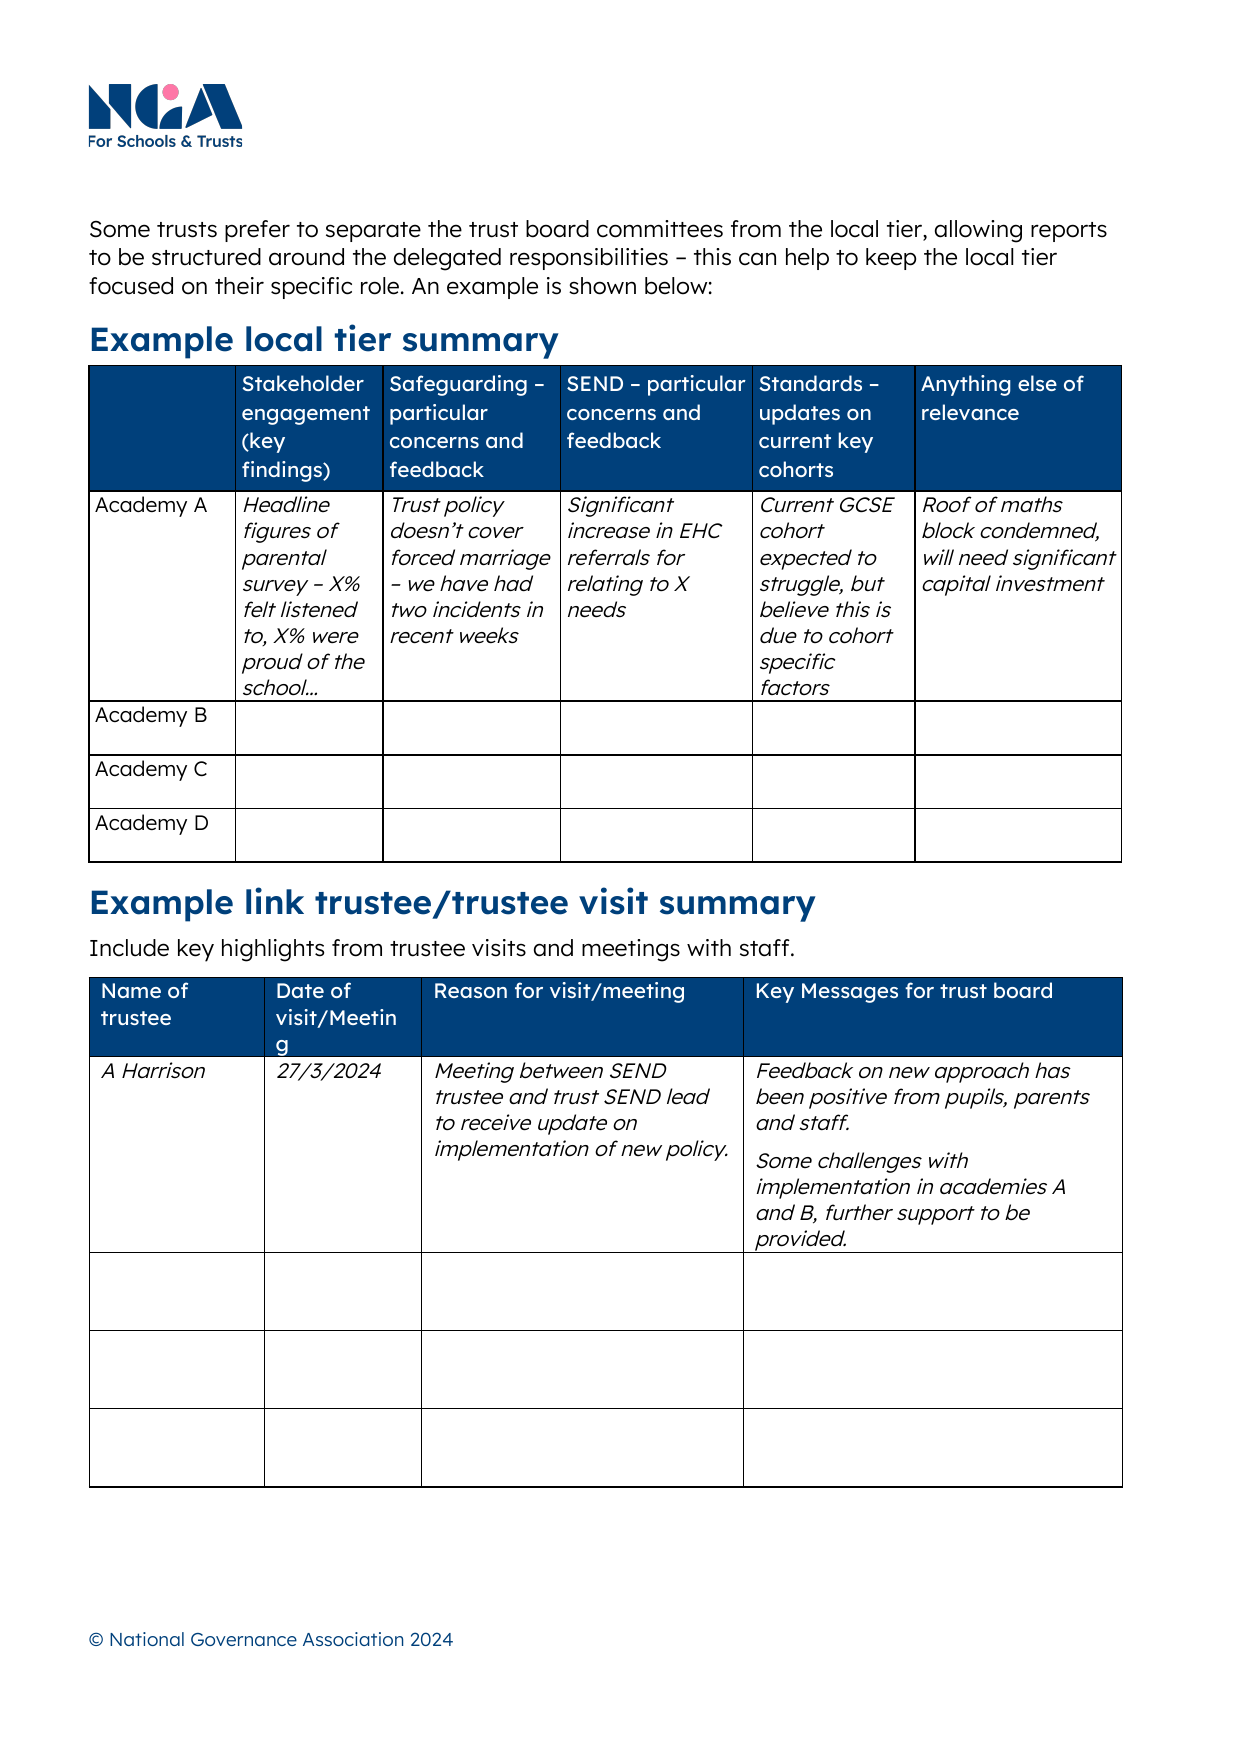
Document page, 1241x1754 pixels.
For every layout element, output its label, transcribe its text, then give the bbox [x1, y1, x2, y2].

table_cell [236, 809, 382, 861]
table_cell A Harrison [90, 1057, 264, 1252]
table_header Name of trustee [90, 978, 264, 1056]
subtitle Example local tier summary [89, 325, 1123, 358]
table_cell [561, 702, 752, 754]
table_cell [753, 809, 914, 861]
text Include key highlights from trustee visits and meetings with staff. [89, 934, 1123, 962]
table_cell [744, 1253, 1122, 1330]
table_cell [753, 756, 914, 808]
table_cell 27/3/2024 [265, 1057, 421, 1252]
table_header Stakeholder engagement (key findings) [236, 366, 382, 490]
table_cell Current GCSE cohort expected to struggle, but believe this is due to cohort specific factors [753, 492, 914, 700]
table_cell Significant increase in EHC referrals for relating to X needs [561, 492, 752, 700]
table_cell [265, 1409, 421, 1486]
table_cell Academy C [90, 756, 235, 808]
table_header SEND – particular concerns and feedback [561, 366, 752, 490]
table_cell [916, 756, 1121, 808]
table_cell Feedback on new approach has been positive from pupils, parents and staff. Some challenges with implementation in academies A and B, further support to be provided. [744, 1057, 1122, 1252]
table_cell Roof of maths block condemned, will need significant capital investment [916, 492, 1121, 700]
table_header Key Messages for trust board [744, 978, 1122, 1056]
table_cell [744, 1331, 1122, 1408]
table_cell [744, 1409, 1122, 1486]
table_cell [422, 1253, 743, 1330]
table_cell [384, 809, 560, 861]
table_cell Academy A [90, 492, 235, 700]
table_cell Meeting between SEND trustee and trust SEND lead to receive update on implementation of new policy. [422, 1057, 743, 1252]
table_cell [753, 702, 914, 754]
table_cell [90, 1331, 264, 1408]
text Some trusts prefer to separate the trust board committees from the local tier, allowing reports to be structured around the delegated responsibilities – this can help to keep the local tier focused on their specific role. An example is shown below: [89, 214, 1123, 300]
table_cell [90, 1253, 264, 1330]
table_cell [265, 1253, 421, 1330]
subtitle Example link trustee/trustee visit summary [89, 888, 1123, 921]
table_cell [90, 1409, 264, 1486]
table_cell [561, 756, 752, 808]
table_cell Academy D [90, 809, 235, 861]
table_header Date of visit/Meeting [265, 978, 421, 1056]
table_cell Academy B [90, 702, 235, 754]
table_cell [236, 756, 382, 808]
table_cell [384, 702, 560, 754]
table_header Reason for visit/meeting [422, 978, 743, 1056]
table_cell [916, 702, 1121, 754]
table_cell Headline figures of parental survey – X% felt listened to, X% were proud of the school… [236, 492, 382, 700]
table_cell [422, 1409, 743, 1486]
table_cell Trust policy doesn’t cover forced marriage – we have had two incidents in recent weeks [384, 492, 560, 700]
table_cell [561, 809, 752, 861]
table_header Safeguarding – particular concerns and feedback [384, 366, 560, 490]
table_header [90, 366, 235, 490]
table_header Anything else of relevance [916, 366, 1121, 490]
table_cell [265, 1331, 421, 1408]
table_cell [384, 756, 560, 808]
table_header Standards – updates on current key cohorts [753, 366, 914, 490]
table_cell [422, 1331, 743, 1408]
table_cell [916, 809, 1121, 861]
table_cell [236, 702, 382, 754]
